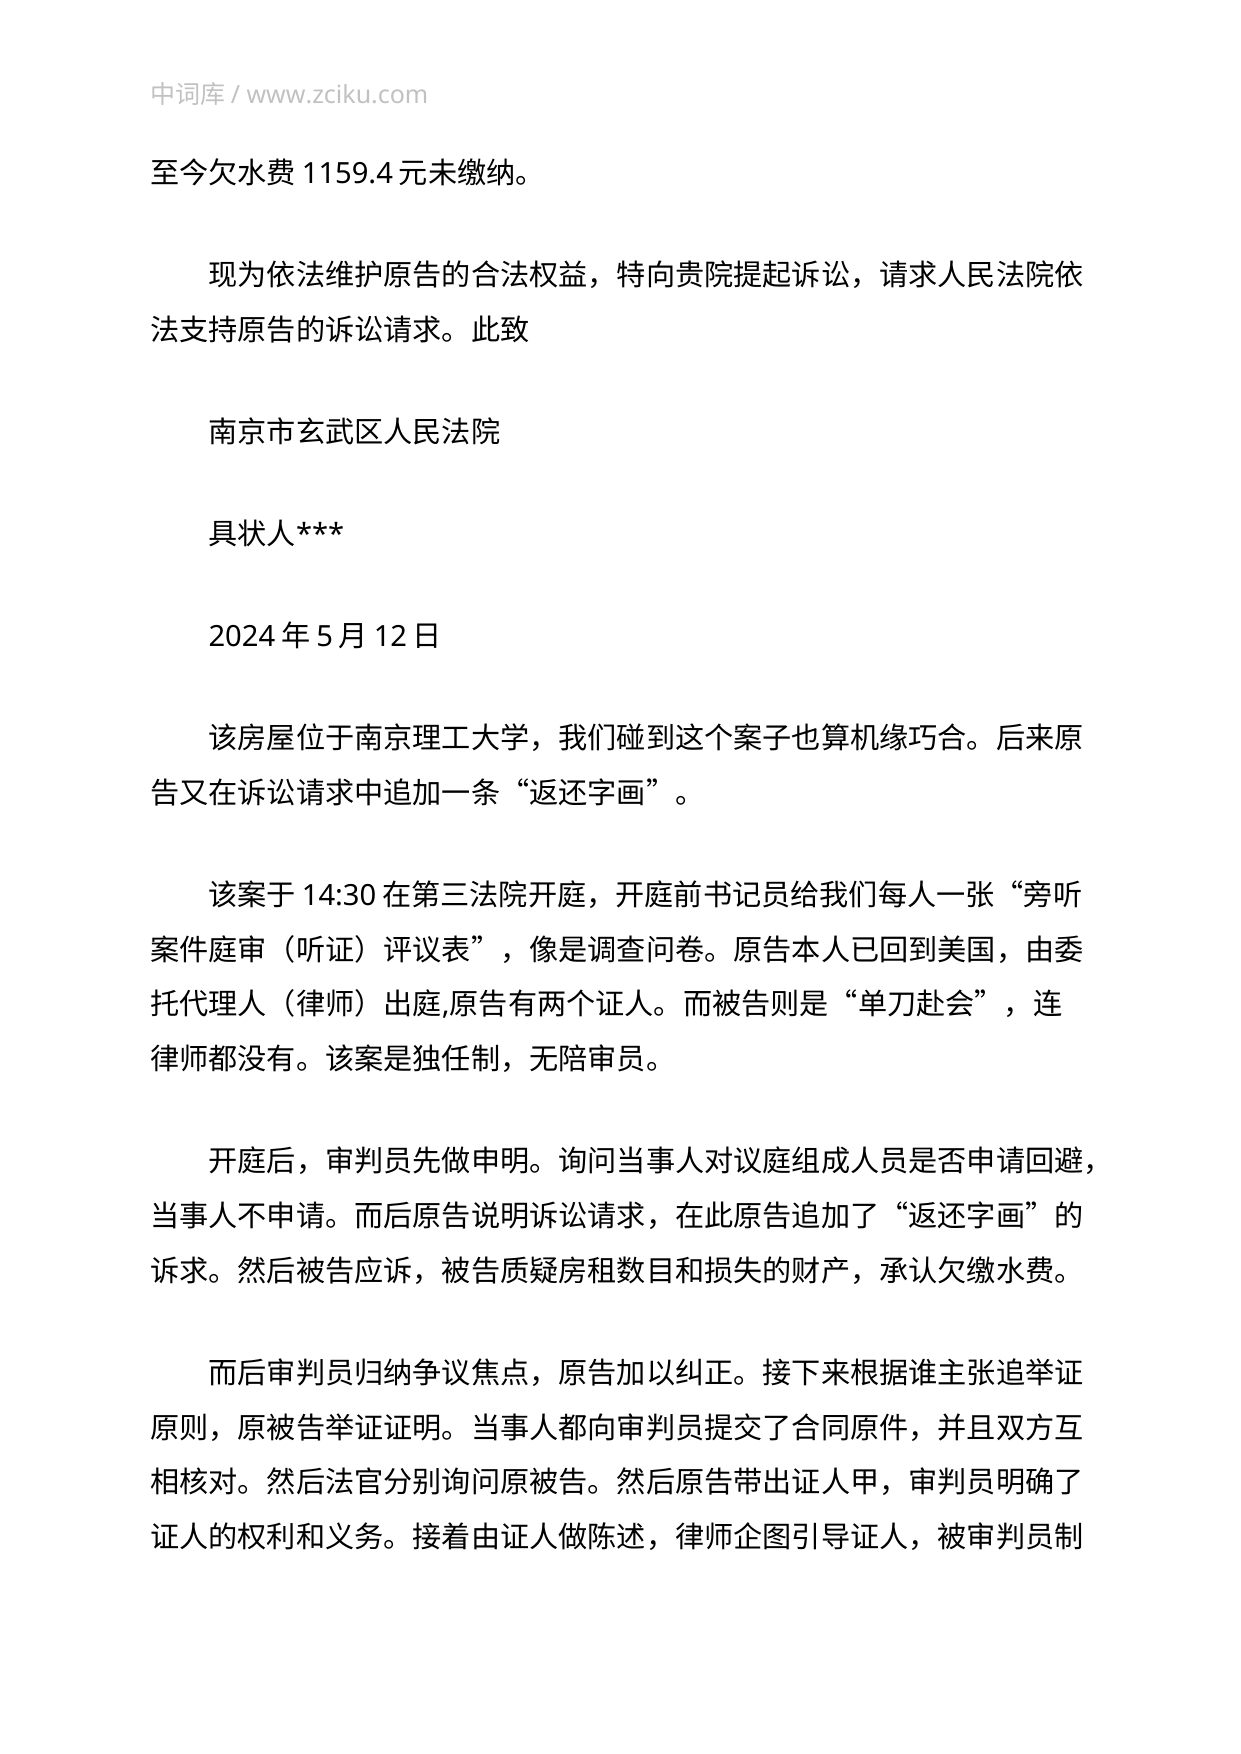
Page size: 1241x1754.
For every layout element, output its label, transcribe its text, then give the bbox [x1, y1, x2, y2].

text 开庭后，审判员先做申明。询问当事人对议庭组成人员是否申请回避，当事人不申请。而后原告说明诉讼请求，在此原告追加了“返还字画”的诉求。然后被告应诉，被告质疑房租数目和损失的财产，承认欠缴水费。 [150, 1138, 1090, 1290]
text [150, 1349, 1090, 1556]
text 具状人*** [150, 510, 1090, 553]
text 该案于14:30在第三法院开庭，开庭前书记员给我们每人一张“旁听案件庭审（听证）评议表”，像是调查问卷。原告本人已回到美国，由委托代理人（律师）出庭,原告有两个证人。而被告则是“单刀赴会”，连律师都没有。该案是独任制，无陪审员。 [150, 871, 1090, 1078]
text 该房屋位于南京理工大学，我们碰到这个案子也算机缘巧合。后来原告又在诉讼请求中追加一条“返还字画”。 [150, 714, 1090, 812]
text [150, 150, 1090, 192]
text 2024年5月12日 [150, 612, 1090, 655]
text 现为依法维护原告的合法权益，特向贵院提起诉讼，请求人民法院依法支持原告的诉讼请求。此致 [150, 252, 1090, 349]
text 南京市玄武区人民法院 [150, 409, 1090, 451]
